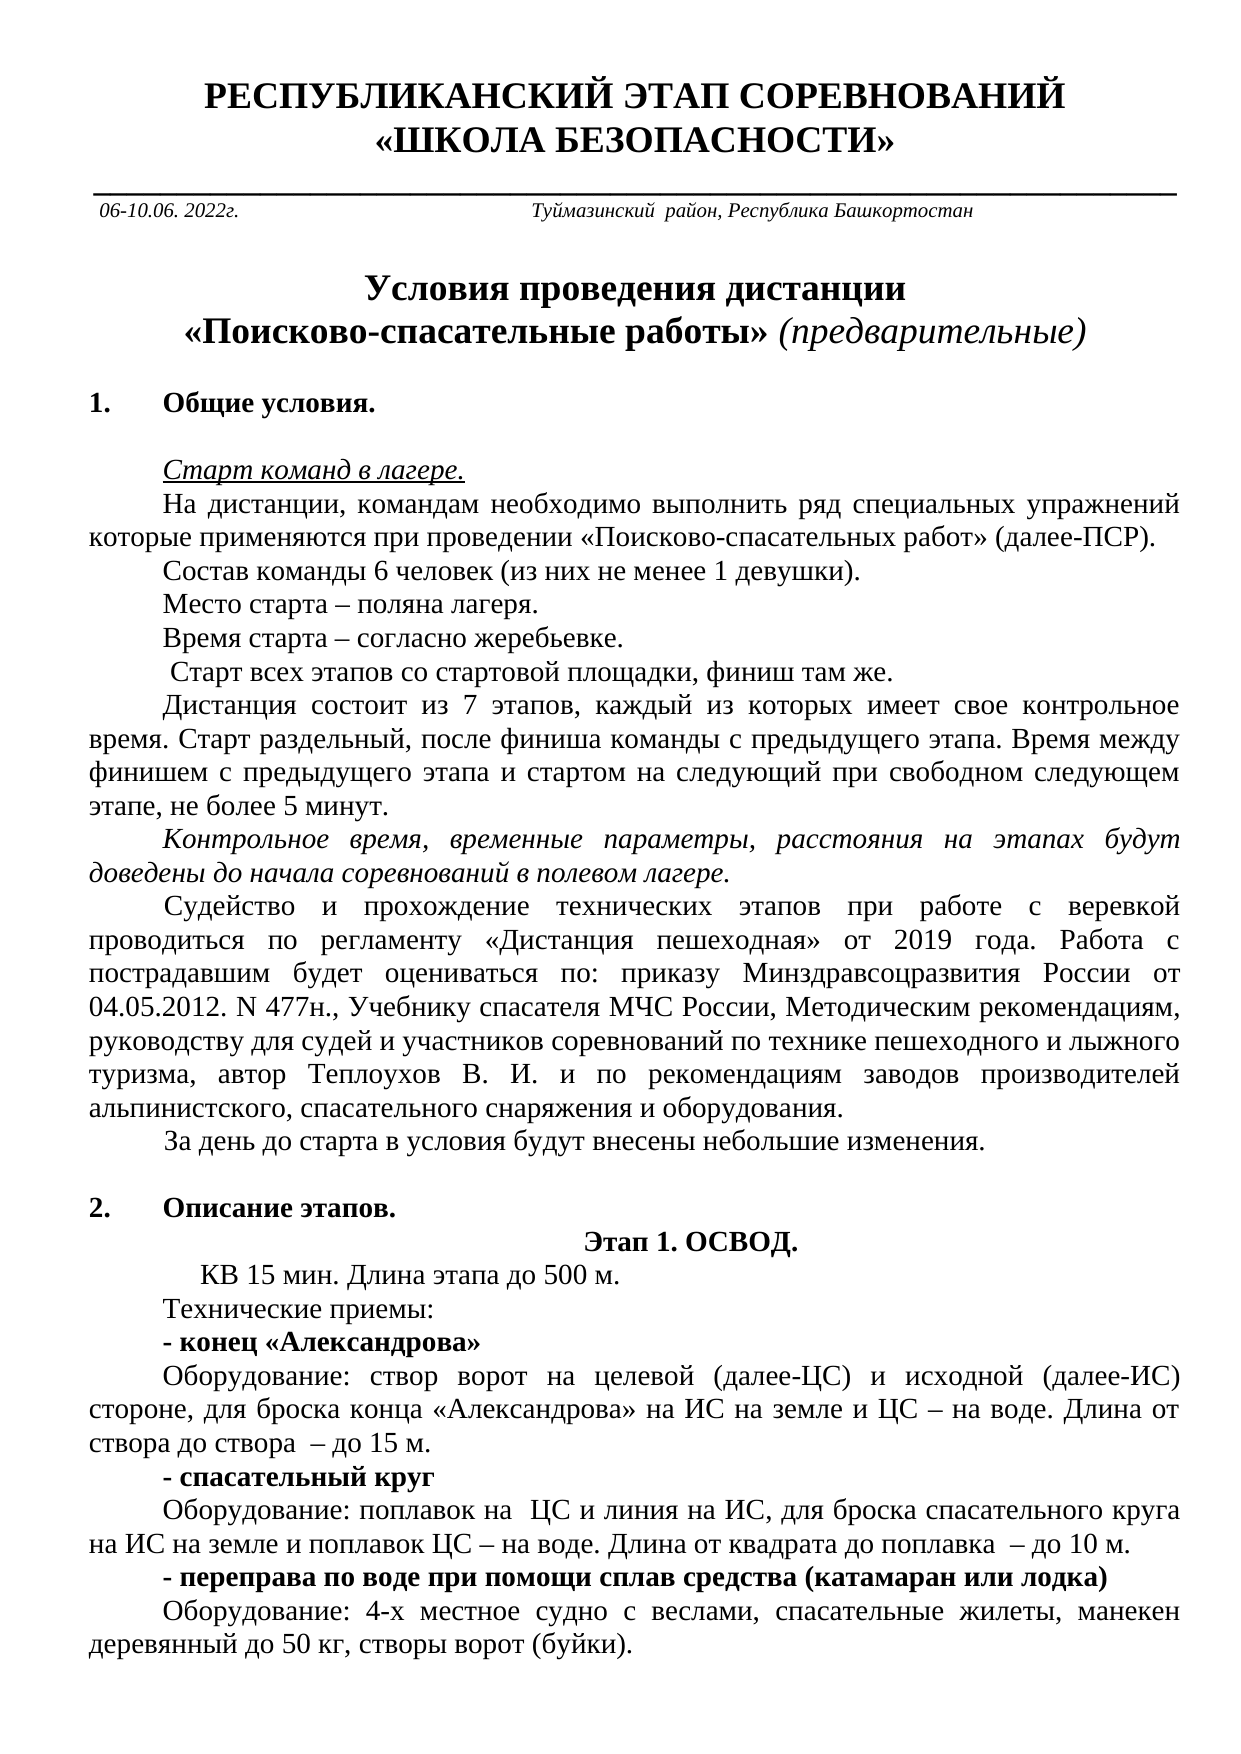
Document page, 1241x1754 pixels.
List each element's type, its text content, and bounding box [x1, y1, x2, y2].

text Оборудование: створ ворот на целевой (далее-ЦС) и исходной (далее-ИС) стороне, для броска конца «Александрова» на ИС на земле и ЦС – на воде. Длина от створа до створа – до 15 м. [89, 1358, 1181, 1459]
text КВ 15 мин. Длина этапа до 500 м. [126, 1257, 1181, 1291]
text Контрольное время, временные параметры, расстояния на этапах будут доведены до начала соревнований в полевом лагере. [89, 821, 1181, 888]
text Технические приемы: [89, 1291, 1181, 1324]
text Условия проведения дистанции [89, 266, 1181, 309]
text Время старта – согласно жеребьевке. [89, 620, 1181, 654]
text - конец «Александрова» [89, 1324, 1181, 1358]
text «Поисково-спасательные работы» (предварительные) [89, 309, 1181, 352]
text За день до старта в условия будут внесены небольшие изменения. [89, 1123, 1181, 1157]
text - переправа по воде при помощи сплав средства (катамаран или лодка) [89, 1559, 1181, 1593]
text Старт всех этапов со стартовой площадки, финиш там же. [89, 654, 1181, 687]
text РЕСПУБЛИКАНСКИЙ ЭТАП СОРЕВНОВАНИЙ [89, 74, 1181, 117]
text Состав команды 6 человек (из них не менее 1 девушки). [89, 553, 1181, 587]
text 06-10.06. 2022г. Туймазинский район, Республика Башкортостан [89, 198, 1181, 222]
text Этап 1. ОСВОД. [126, 1224, 1181, 1257]
list Общие условия. [89, 385, 1181, 419]
text Оборудование: поплавок на ЦС и линия на ИС, для броска спасательного круга на ИС на земле и поплавок ЦС – на воде. Длина от квадрата до поплавка – до 10 м. [89, 1492, 1181, 1559]
text Дистанция состоит из 7 этапов, каждый из которых имеет свое контрольное время. Старт раздельный, после финиша команды с предыдущего этапа. Время между финишем с предыдущего этапа и стартом на следующий при свободном следующем этапе, не более 5 минут. [89, 687, 1181, 821]
text Место старта – поляна лагеря. [89, 587, 1181, 620]
text Оборудование: 4-х местное судно с веслами, спасательные жилеты, манекен деревянный до 50 кг, створы ворот (буйки). [89, 1593, 1181, 1660]
text - спасательный круг [89, 1459, 1181, 1492]
text «ШКОЛА БЕЗОПАСНОСТИ» [89, 117, 1181, 160]
text На дистанции, командам необходимо выполнить ряд специальных упражнений которые применяются при проведении «Поисково-спасательных работ» (далее-ПСР). [89, 486, 1181, 553]
text Старт команд в лагере. [89, 452, 1181, 486]
text Судейство и прохождение технических этапов при работе с веревкой проводиться по регламенту «Дистанция пешеходная» от 2019 года. Работа с пострадавшим будет оцениваться по: приказу Минздравсоцразвития России от 04.05.2012. N 477н., Учебнику спасателя МЧС России, Методическим рекомендациям, руководству для судей и участников соревнований по технике пешеходного и лыжного туризма, автор Теплоухов В. И. и по рекомендациям заводов производителей альпинистского, спасательного снаряжения и оборудования. [89, 888, 1181, 1123]
text _________________________________________________________________ [89, 160, 1181, 198]
list Описание этапов. [89, 1190, 1181, 1224]
